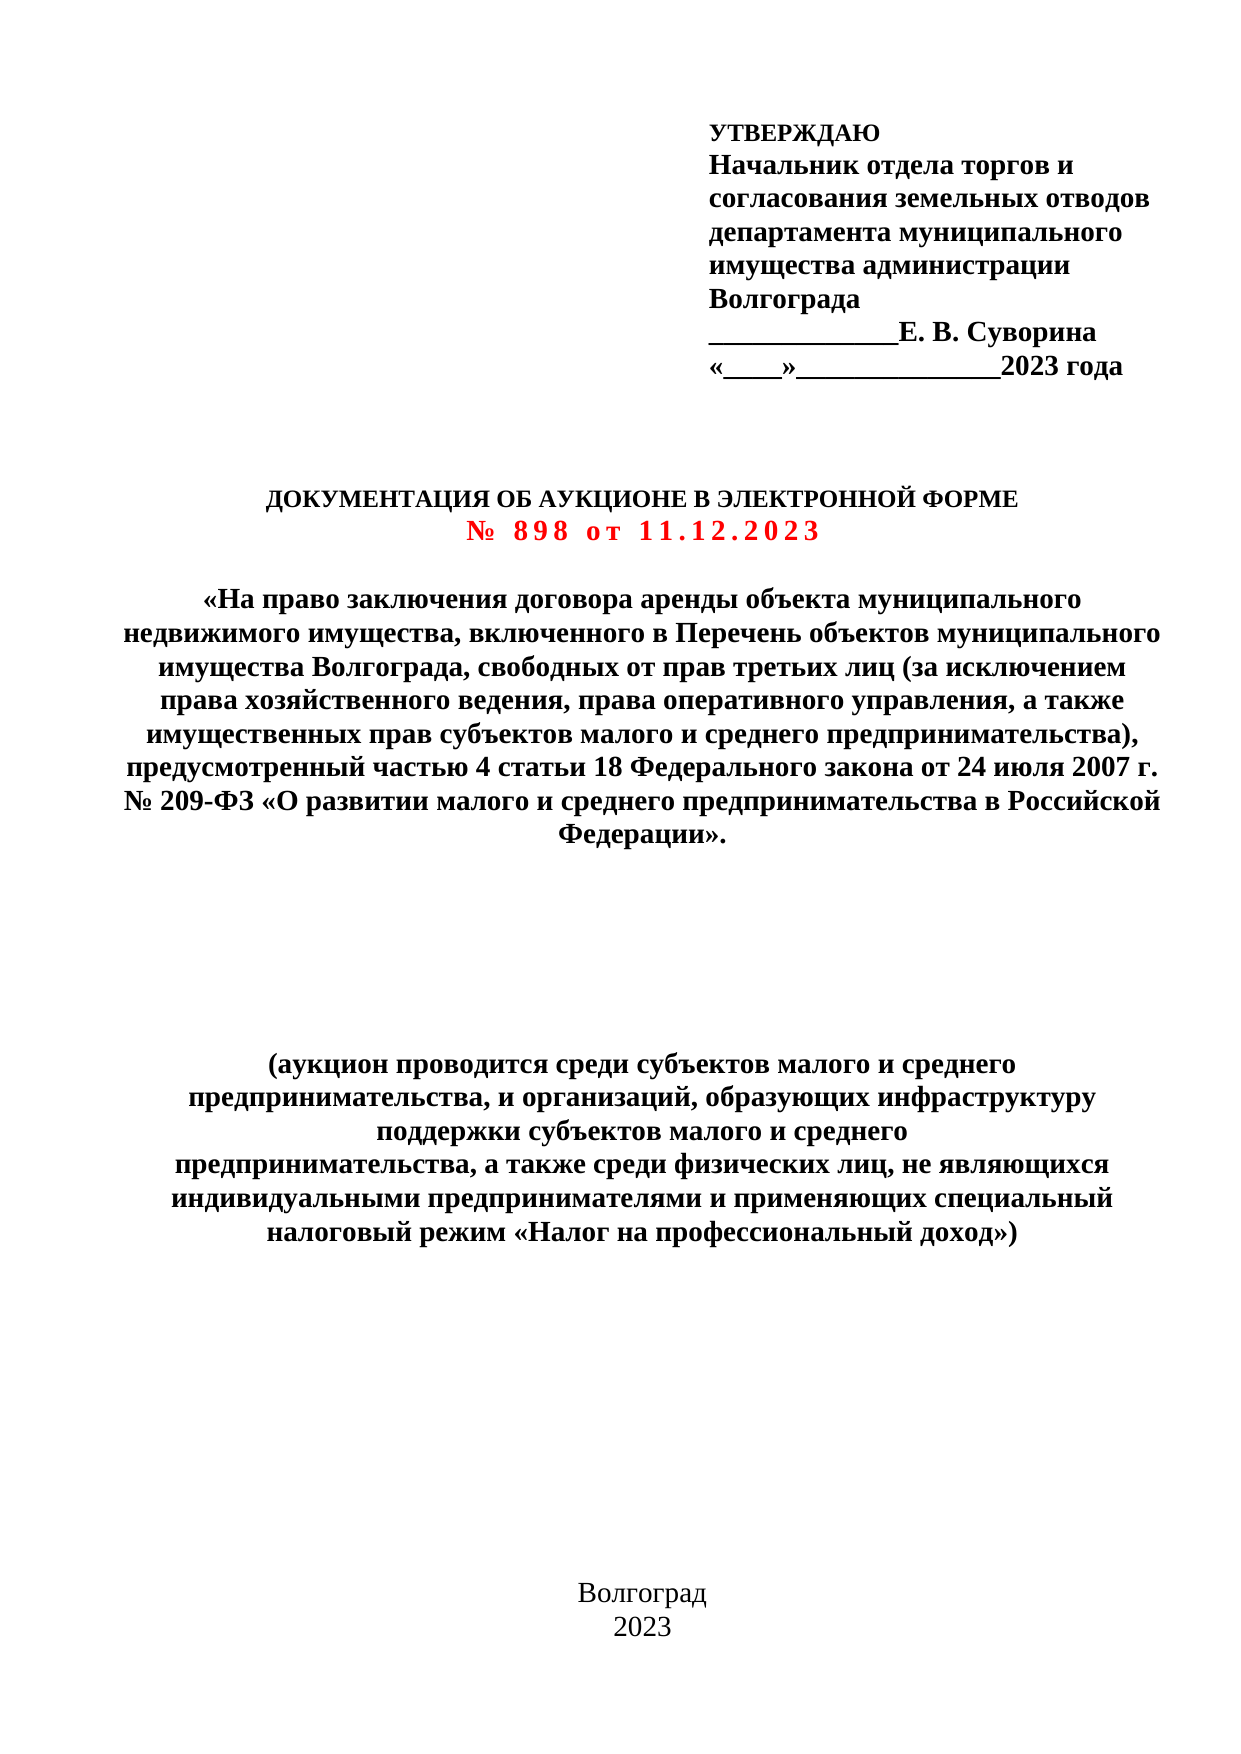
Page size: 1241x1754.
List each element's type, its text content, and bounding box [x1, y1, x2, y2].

text УТВЕРЖДАЮ [709, 118, 1185, 147]
text ДОКУМЕНТАЦИЯ ОБ АУКЦИОНЕ В ЭЛЕКТРОННОЙ ФОРМЕ [118, 484, 1166, 513]
text «На право заключения договора аренды объекта муниципального недвижимого имущества, включенного в Перечень объектов муниципального имущества Волгограда, свободных от прав третьих лиц (за исключением права хозяйственного ведения, права оперативного управления, а также имущественных прав субъектов малого и среднего предпринимательства), предусмотренный частью 4 статьи 18 Федерального закона от 24 июля 2007 г. № 209-ФЗ «О развитии малого и среднего предпринимательства в Российской Федерации». [118, 582, 1166, 850]
text (аукцион проводится среди субъектов малого и среднего предпринимательства, и организаций, образующих инфраструктуру поддержки субъектов малого и среднего [118, 1046, 1166, 1147]
text Волгограда [709, 281, 1185, 314]
text департамента муниципального имущества администрации [709, 214, 1185, 281]
text _____________Е. В. Суворина [118, 314, 1185, 348]
text предпринимательства, а также среди физических лиц, не являющихся индивидуальными предпринимателями и применяющих специальный налоговый режим «Налог на профессиональный доход») [118, 1147, 1166, 1247]
text Начальник отдела торгов и согласования земельных отводов [709, 147, 1185, 214]
text «____»______________2023 года [118, 348, 1185, 382]
text № 898 от 11.12.2023 [118, 513, 1166, 546]
